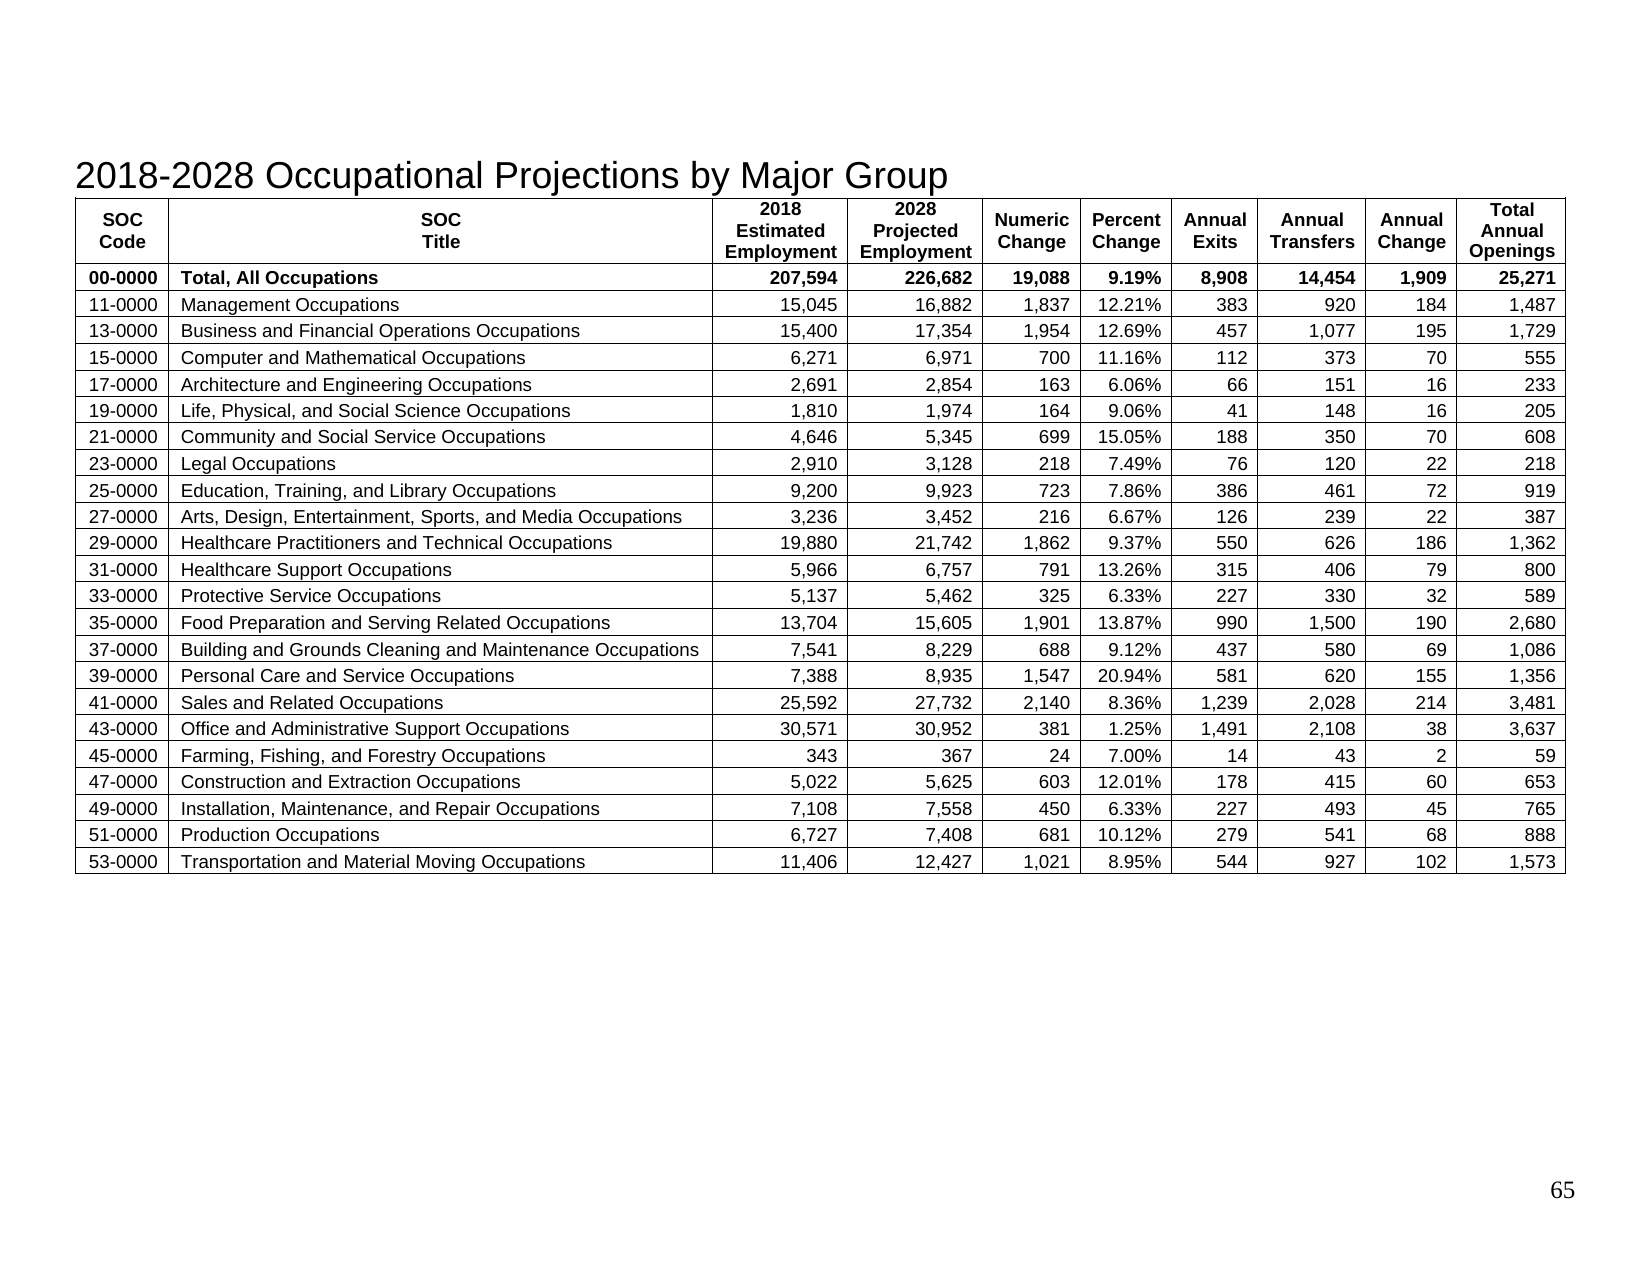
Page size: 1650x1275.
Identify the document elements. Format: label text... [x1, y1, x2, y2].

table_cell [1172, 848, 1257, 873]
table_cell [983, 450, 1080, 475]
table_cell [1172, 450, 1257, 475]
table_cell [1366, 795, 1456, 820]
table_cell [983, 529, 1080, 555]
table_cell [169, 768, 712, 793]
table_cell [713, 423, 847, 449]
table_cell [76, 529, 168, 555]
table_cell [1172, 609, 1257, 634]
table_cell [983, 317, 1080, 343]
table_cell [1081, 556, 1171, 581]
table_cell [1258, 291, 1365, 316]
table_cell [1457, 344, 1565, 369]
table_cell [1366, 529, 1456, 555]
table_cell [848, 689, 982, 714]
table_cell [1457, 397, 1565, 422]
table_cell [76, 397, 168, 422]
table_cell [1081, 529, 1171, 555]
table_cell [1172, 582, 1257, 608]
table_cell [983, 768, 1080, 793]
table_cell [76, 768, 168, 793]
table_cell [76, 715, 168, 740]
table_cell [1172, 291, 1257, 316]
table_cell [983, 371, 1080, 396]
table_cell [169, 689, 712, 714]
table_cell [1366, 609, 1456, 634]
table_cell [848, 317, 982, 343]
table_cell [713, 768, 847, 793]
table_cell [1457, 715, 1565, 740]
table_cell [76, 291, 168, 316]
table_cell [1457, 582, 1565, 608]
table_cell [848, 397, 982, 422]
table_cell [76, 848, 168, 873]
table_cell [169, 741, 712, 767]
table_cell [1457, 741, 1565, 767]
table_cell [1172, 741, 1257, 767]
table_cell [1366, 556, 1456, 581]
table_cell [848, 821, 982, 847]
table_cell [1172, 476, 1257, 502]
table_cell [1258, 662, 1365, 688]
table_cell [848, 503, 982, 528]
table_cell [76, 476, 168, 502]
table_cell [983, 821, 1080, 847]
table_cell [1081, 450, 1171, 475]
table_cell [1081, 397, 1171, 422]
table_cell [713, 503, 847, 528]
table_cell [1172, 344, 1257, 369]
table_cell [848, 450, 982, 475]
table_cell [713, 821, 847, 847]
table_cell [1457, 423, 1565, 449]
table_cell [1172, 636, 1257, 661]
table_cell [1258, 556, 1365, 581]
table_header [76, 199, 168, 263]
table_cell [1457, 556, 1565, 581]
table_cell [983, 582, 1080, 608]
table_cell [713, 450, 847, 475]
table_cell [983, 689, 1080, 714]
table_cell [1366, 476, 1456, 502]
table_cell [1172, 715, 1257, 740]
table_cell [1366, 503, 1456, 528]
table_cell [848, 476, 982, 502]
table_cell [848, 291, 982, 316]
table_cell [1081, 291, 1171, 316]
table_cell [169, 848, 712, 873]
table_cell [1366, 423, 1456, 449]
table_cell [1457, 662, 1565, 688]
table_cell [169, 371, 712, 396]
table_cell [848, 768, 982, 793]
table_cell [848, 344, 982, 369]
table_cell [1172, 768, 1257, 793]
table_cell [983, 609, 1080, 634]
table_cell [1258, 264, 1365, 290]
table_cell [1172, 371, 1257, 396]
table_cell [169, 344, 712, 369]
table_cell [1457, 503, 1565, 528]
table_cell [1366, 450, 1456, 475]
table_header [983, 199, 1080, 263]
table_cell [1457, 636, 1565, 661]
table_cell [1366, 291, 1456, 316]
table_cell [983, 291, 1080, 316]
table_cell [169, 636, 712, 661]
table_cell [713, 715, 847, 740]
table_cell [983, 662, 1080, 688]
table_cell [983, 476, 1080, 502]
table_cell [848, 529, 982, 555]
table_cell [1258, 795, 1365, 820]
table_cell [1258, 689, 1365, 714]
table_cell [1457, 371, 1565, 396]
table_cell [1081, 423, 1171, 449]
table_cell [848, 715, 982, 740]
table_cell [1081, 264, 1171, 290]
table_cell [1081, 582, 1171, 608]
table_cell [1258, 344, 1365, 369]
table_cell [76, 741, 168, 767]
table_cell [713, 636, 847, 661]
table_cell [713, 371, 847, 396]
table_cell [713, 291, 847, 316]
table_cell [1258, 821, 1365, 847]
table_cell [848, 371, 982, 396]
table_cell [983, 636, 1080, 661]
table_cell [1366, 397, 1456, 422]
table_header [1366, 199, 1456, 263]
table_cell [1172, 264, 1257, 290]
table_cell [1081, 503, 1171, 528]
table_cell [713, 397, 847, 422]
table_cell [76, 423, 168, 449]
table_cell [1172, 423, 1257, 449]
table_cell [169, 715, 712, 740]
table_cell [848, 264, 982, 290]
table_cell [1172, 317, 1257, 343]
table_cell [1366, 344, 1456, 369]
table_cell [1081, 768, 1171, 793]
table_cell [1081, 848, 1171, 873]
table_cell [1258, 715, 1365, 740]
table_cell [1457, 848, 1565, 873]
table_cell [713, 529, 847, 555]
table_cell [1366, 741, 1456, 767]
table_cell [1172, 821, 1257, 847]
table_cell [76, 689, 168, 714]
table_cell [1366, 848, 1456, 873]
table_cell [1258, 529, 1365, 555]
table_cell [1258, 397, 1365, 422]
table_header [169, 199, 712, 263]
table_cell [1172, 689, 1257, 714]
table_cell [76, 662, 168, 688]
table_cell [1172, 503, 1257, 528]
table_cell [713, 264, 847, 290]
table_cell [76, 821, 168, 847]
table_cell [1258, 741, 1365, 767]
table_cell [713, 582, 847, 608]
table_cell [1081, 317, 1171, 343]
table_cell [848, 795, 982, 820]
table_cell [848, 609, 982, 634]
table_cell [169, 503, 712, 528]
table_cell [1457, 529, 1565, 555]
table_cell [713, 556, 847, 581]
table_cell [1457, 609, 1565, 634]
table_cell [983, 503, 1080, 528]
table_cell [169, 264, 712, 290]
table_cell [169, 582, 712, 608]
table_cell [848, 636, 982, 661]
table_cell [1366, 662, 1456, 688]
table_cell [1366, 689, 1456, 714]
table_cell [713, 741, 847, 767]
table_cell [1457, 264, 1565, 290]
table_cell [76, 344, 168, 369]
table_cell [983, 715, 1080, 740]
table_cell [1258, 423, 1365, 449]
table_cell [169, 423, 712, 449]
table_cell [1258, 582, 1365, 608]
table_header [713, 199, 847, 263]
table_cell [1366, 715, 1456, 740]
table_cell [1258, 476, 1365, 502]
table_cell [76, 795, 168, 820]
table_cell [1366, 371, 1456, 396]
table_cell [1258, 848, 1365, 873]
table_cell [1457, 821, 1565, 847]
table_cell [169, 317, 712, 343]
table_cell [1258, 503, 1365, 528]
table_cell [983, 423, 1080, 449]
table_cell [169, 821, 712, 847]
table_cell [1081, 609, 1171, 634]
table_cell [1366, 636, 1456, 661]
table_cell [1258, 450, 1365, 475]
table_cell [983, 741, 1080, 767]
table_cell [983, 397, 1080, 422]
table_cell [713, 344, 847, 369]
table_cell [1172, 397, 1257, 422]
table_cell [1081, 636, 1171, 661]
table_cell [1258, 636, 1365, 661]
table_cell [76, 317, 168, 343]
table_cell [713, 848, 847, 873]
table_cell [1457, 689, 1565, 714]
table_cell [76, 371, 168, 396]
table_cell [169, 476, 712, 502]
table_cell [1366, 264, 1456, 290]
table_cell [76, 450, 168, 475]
text 65 [29, 1175, 1575, 1204]
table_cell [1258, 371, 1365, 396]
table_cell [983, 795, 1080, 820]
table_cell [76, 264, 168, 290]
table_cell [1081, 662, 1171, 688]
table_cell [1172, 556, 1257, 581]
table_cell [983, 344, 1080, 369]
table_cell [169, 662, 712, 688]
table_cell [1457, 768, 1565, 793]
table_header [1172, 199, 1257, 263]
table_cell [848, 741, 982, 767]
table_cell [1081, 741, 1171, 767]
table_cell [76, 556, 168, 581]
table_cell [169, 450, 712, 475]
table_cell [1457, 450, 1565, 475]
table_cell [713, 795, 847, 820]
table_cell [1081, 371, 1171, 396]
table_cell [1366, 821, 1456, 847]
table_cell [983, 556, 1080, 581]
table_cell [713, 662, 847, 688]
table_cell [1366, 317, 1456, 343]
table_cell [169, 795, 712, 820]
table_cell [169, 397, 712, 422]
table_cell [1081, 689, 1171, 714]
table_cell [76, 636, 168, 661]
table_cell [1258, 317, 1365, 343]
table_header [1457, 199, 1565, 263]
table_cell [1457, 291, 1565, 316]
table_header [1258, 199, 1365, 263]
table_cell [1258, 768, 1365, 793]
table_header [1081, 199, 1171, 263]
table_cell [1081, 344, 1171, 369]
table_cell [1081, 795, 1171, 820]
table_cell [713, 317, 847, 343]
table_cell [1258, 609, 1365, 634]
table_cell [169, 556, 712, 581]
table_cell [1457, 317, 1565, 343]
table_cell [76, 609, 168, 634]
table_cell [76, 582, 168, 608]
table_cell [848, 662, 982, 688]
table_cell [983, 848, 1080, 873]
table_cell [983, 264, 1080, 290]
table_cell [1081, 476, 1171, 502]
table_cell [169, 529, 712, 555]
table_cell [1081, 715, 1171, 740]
subtitle 2018-2028 Occupational Projections by Major Group [75, 154, 1598, 197]
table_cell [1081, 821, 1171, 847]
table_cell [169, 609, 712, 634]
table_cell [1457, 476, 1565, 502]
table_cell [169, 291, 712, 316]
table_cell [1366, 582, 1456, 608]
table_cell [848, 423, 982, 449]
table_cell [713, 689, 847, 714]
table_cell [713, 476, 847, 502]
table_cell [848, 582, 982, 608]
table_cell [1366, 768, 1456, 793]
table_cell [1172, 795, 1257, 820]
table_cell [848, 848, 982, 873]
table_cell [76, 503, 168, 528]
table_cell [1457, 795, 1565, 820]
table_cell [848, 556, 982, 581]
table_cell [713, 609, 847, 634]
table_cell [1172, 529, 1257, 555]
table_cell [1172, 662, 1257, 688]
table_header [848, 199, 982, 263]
